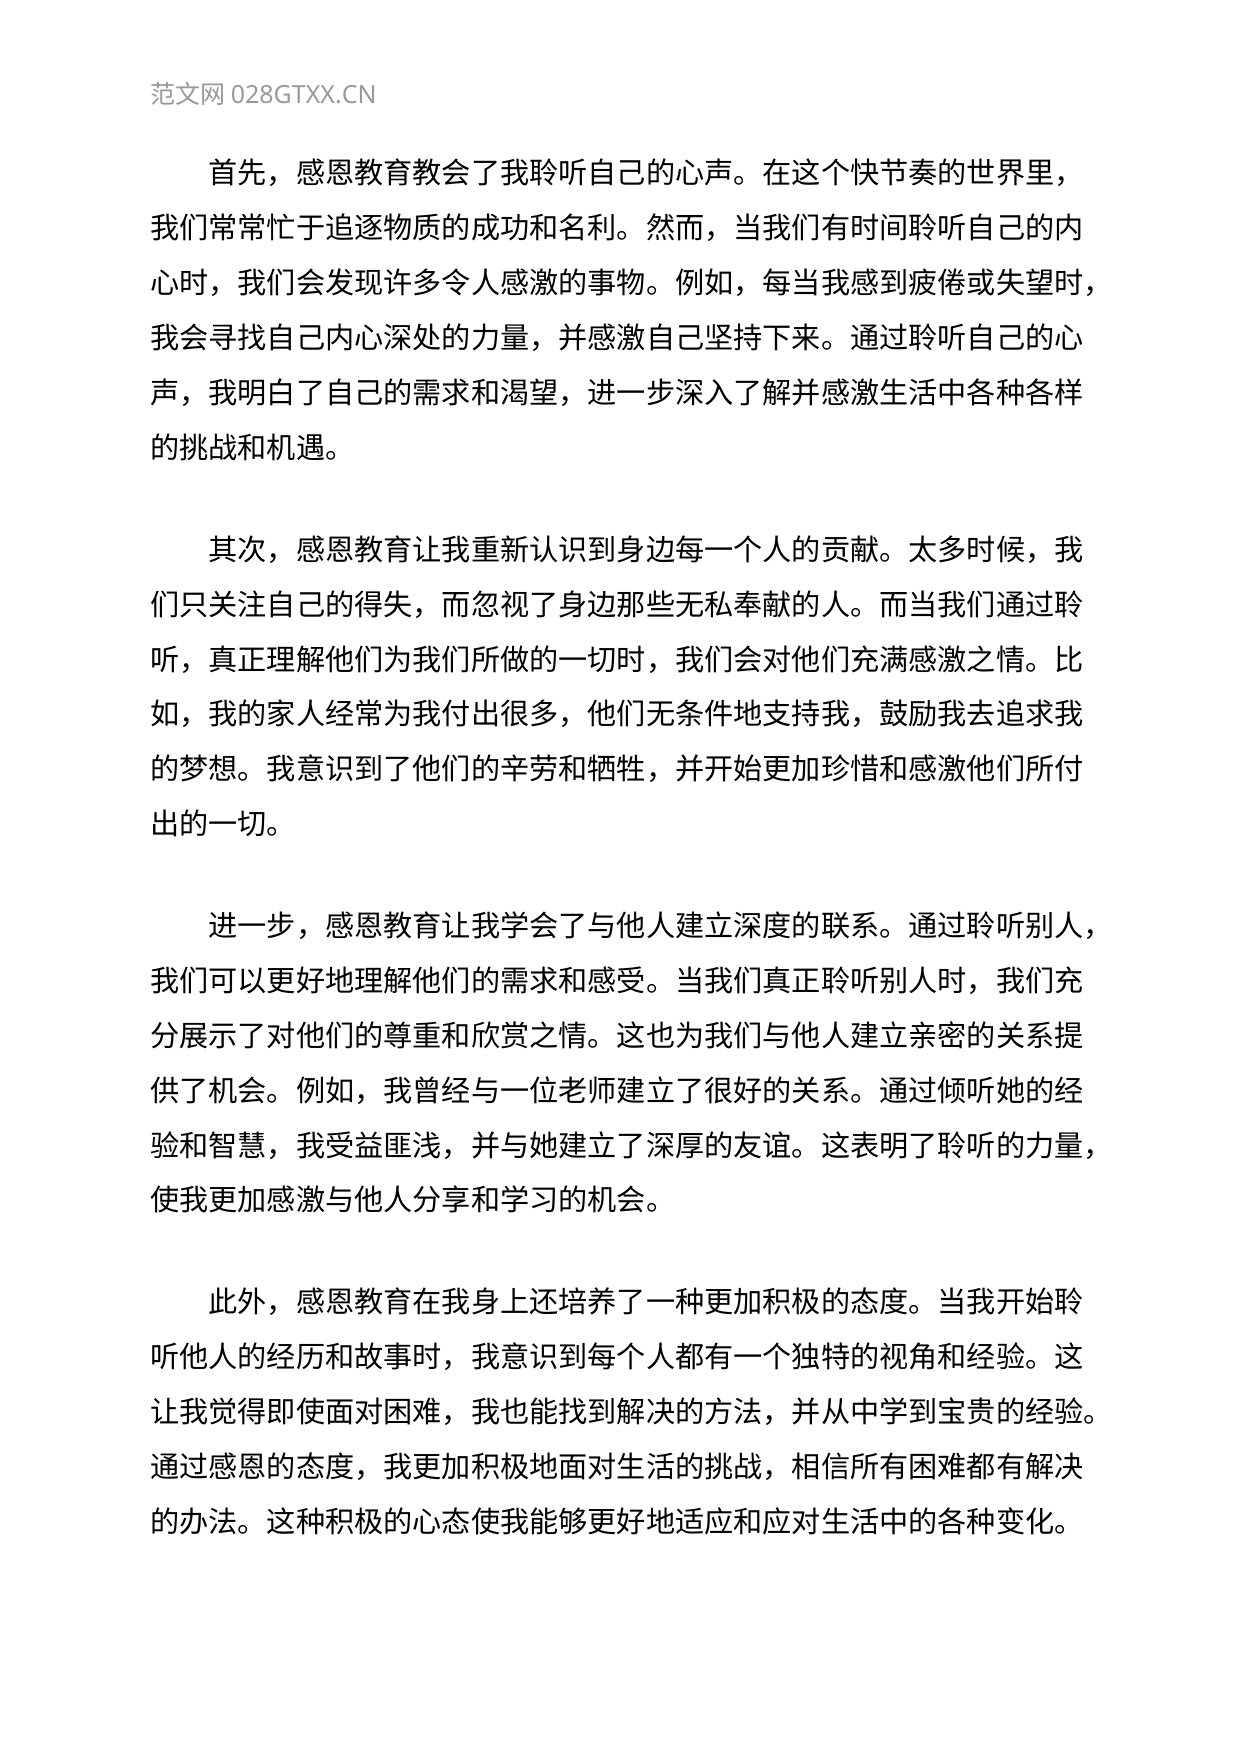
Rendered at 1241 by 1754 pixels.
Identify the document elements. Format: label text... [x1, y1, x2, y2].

text 此外，感恩教育在我身上还培养了一种更加积极的态度。当我开始聆听他人的经历和故事时，我意识到每个人都有一个独特的视角和经验。这让我觉得即使面对困难，我也能找到解决的方法，并从中学到宝贵的经验。通过感恩的态度，我更加积极地面对生活的挑战，相信所有困难都有解决的办法。这种积极的心态使我能够更好地适应和应对生活中的各种变化。 [150, 1279, 1090, 1541]
text 其次，感恩教育让我重新认识到身边每一个人的贡献。太多时候，我们只关注自己的得失，而忽视了身边那些无私奉献的人。而当我们通过聆听，真正理解他们为我们所做的一切时，我们会对他们充满感激之情。比如，我的家人经常为我付出很多，他们无条件地支持我，鼓励我去追求我的梦想。我意识到了他们的辛劳和牺牲，并开始更加珍惜和感激他们所付出的一切。 [150, 526, 1090, 843]
text 首先，感恩教育教会了我聆听自己的心声。在这个快节奏的世界里，我们常常忙于追逐物质的成功和名利。然而，当我们有时间聆听自己的内心时，我们会发现许多令人感激的事物。例如，每当我感到疲倦或失望时，我会寻找自己内心深处的力量，并感激自己坚持下来。通过聆听自己的心声，我明白了自己的需求和渴望，进一步深入了解并感激生活中各种各样的挑战和机遇。 [150, 150, 1090, 467]
text 进一步，感恩教育让我学会了与他人建立深度的联系。通过聆听别人，我们可以更好地理解他们的需求和感受。当我们真正聆听别人时，我们充分展示了对他们的尊重和欣赏之情。这也为我们与他人建立亲密的关系提供了机会。例如，我曾经与一位老师建立了很好的关系。通过倾听她的经验和智慧，我受益匪浅，并与她建立了深厚的友谊。这表明了聆听的力量，使我更加感激与他人分享和学习的机会。 [150, 902, 1090, 1219]
